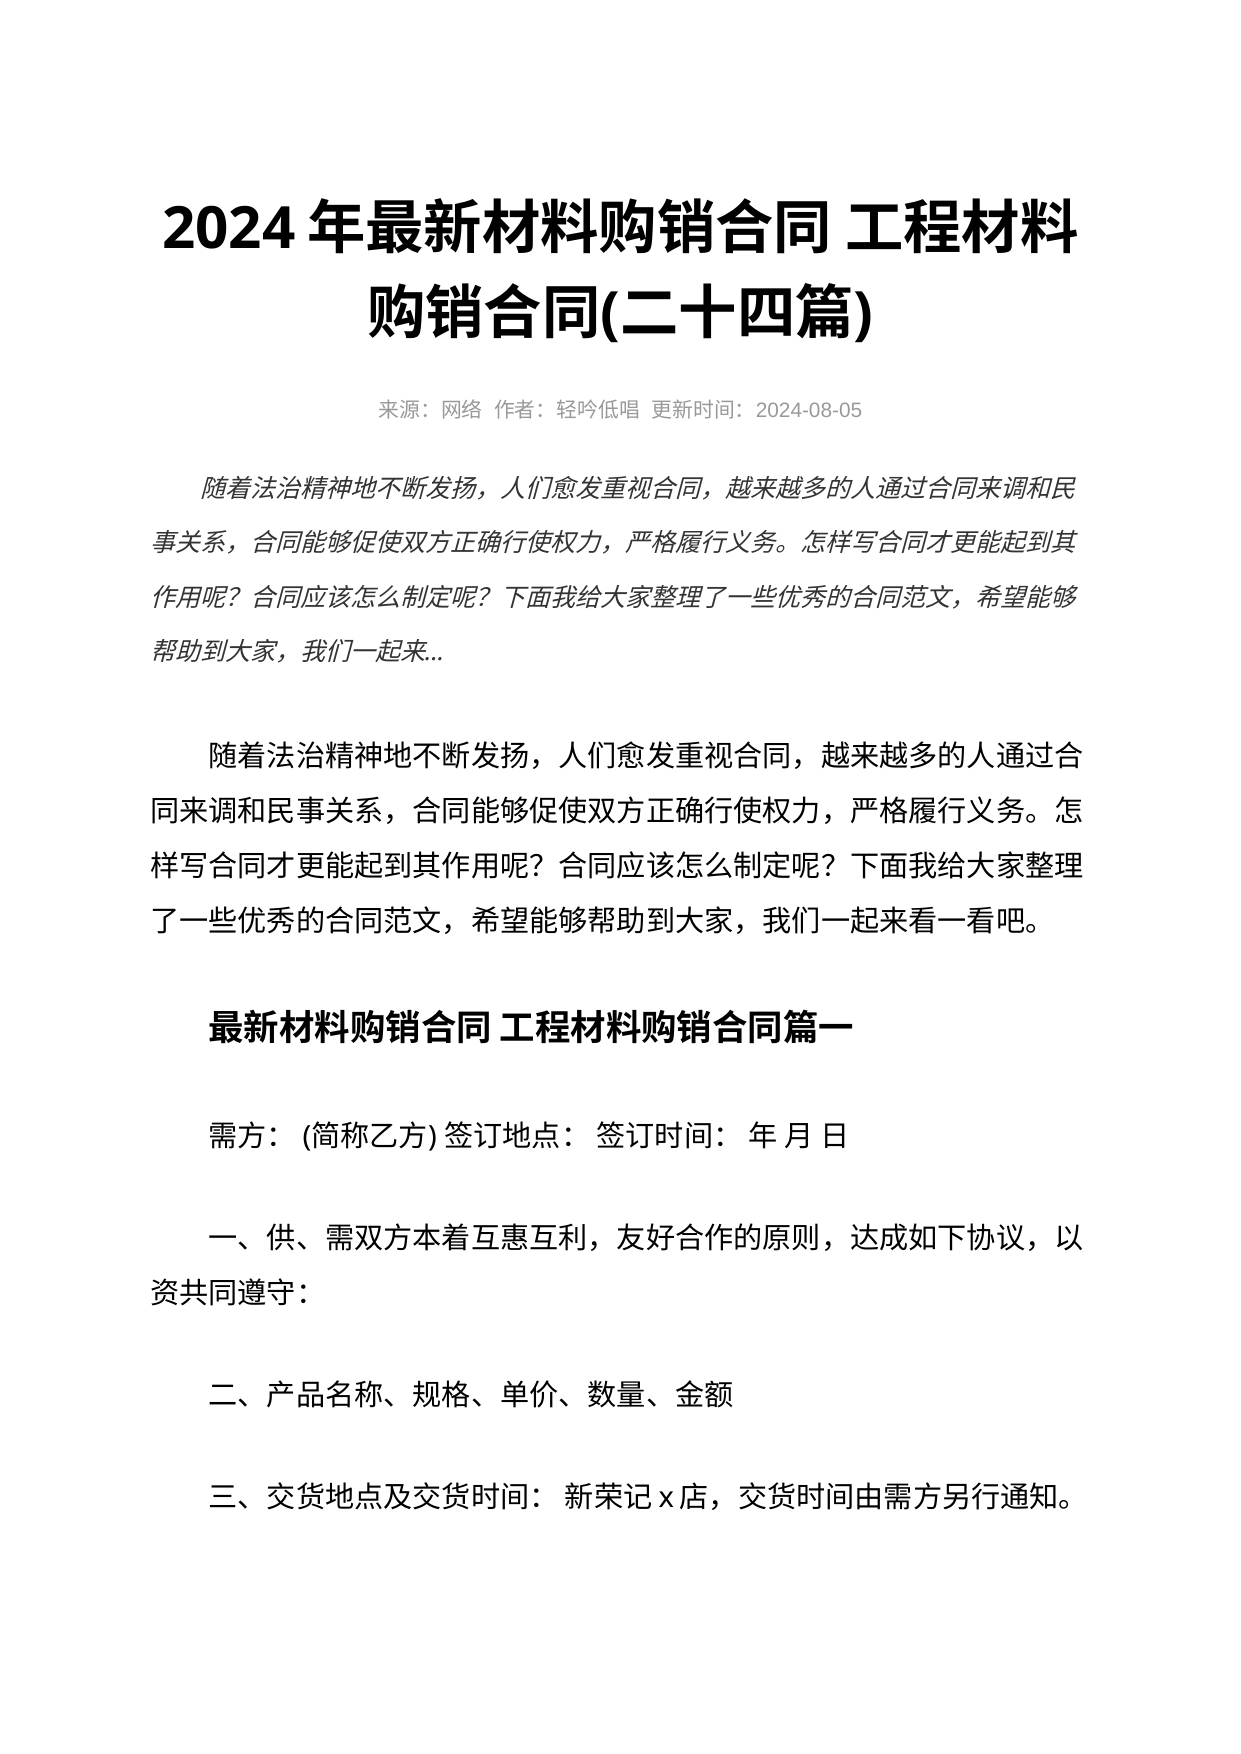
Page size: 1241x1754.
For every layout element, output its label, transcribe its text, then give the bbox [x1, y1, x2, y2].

subtitle 2024年最新材料购销合同 工程材料购销合同(二十四篇) [150, 181, 1090, 351]
text 三、交货地点及交货时间： 新荣记x店，交货时间由需方另行通知。 [150, 1473, 1090, 1516]
text 二、产品名称、规格、单价、数量、金额 [150, 1371, 1090, 1414]
text 最新材料购销合同 工程材料购销合同篇一 [150, 999, 1090, 1051]
text 来源：网络 作者：轻吟低唱 更新时间：2024-08-05 [150, 398, 1090, 422]
text 随着法治精神地不断发扬，人们愈发重视合同，越来越多的人通过合同来调和民事关系，合同能够促使双方正确行使权力，严格履行义务。怎样写合同才更能起到其作用呢？合同应该怎么制定呢？下面我给大家整理了一些优秀的合同范文，希望能够帮助到大家，我们一起来... [150, 468, 1090, 668]
text 一、供、需双方本着互惠互利，友好合作的原则，达成如下协议，以资共同遵守： [150, 1215, 1090, 1312]
text 随着法治精神地不断发扬，人们愈发重视合同，越来越多的人通过合同来调和民事关系，合同能够促使双方正确行使权力，严格履行义务。怎样写合同才更能起到其作用呢？合同应该怎么制定呢？下面我给大家整理了一些优秀的合同范文，希望能够帮助到大家，我们一起来看一看吧。 [150, 733, 1090, 940]
text 需方： (简称乙方) 签订地点： 签订时间： 年 月 日 [150, 1113, 1090, 1155]
